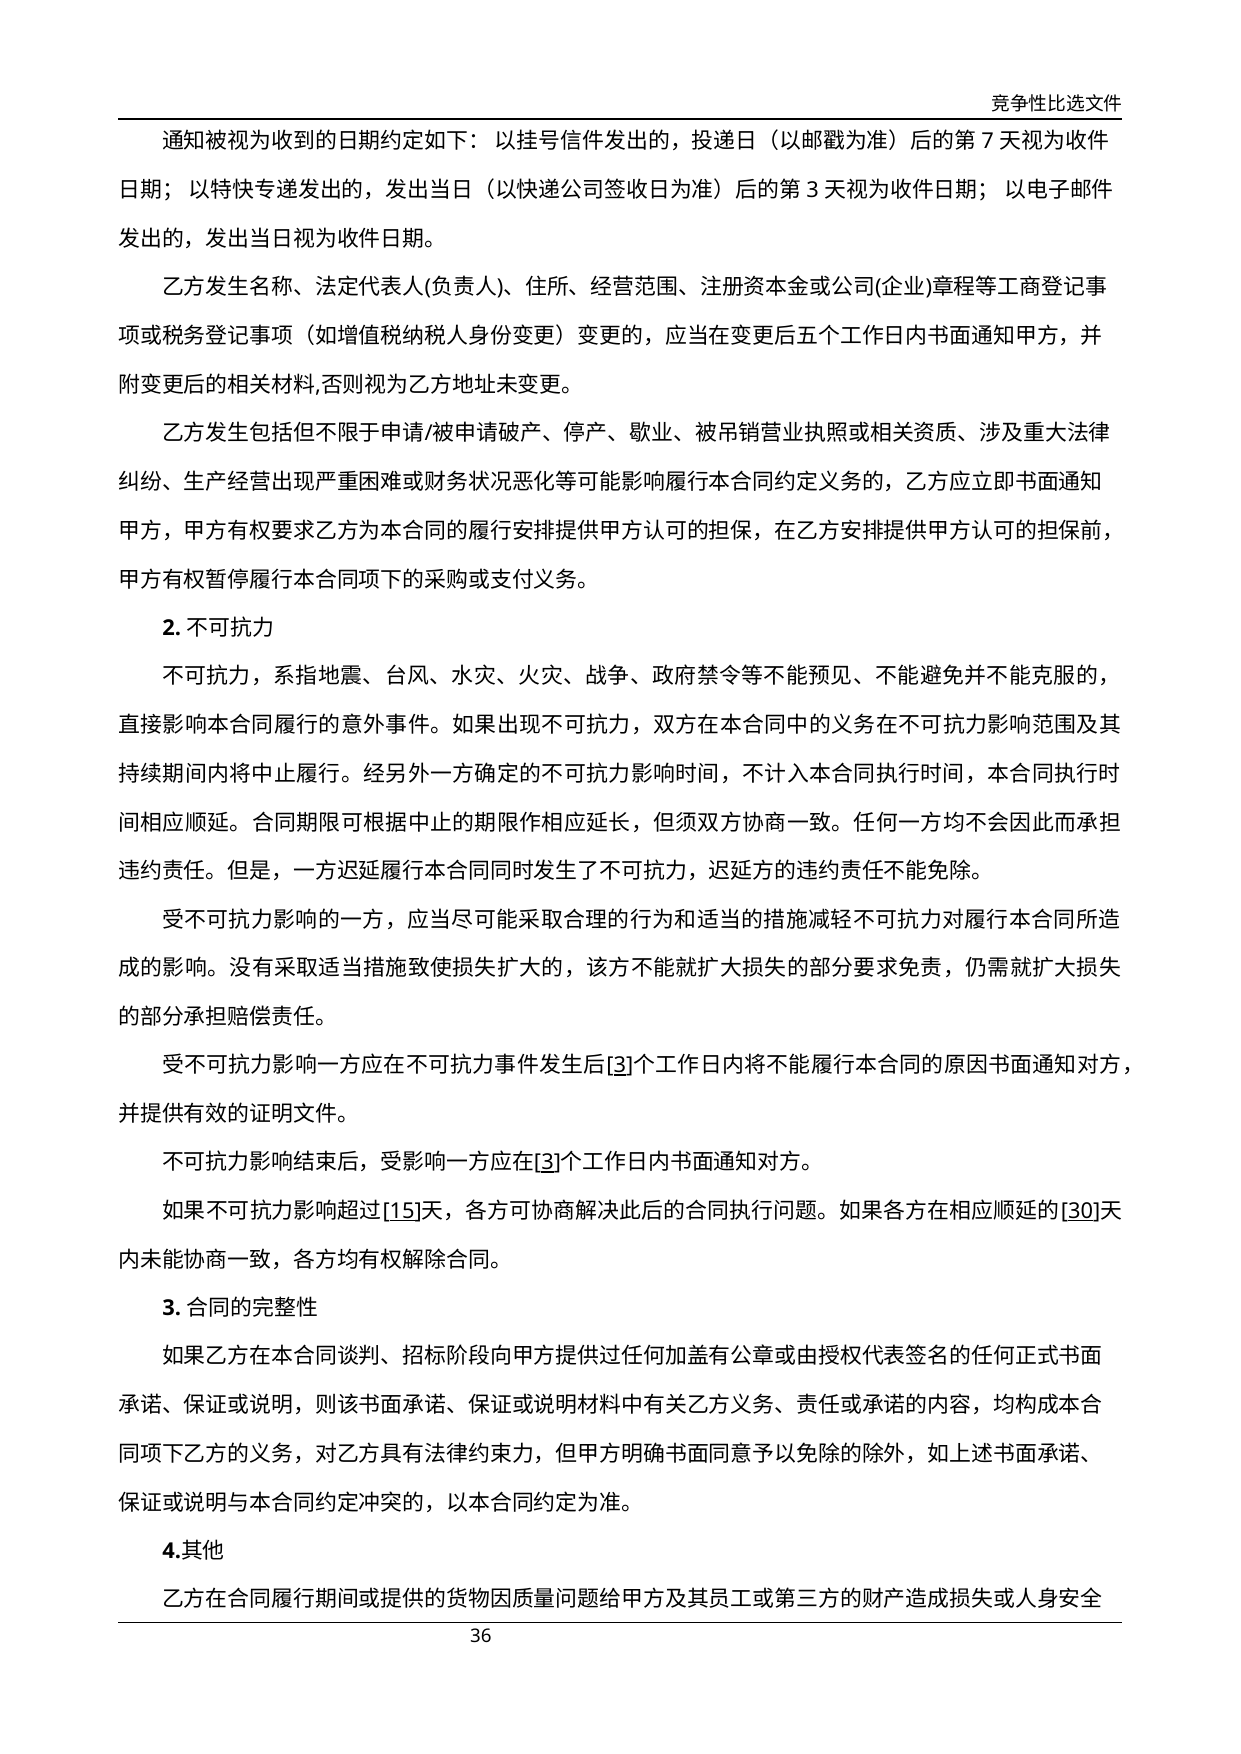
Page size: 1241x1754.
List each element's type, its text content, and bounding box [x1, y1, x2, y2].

text 受不可抗力影响的一方，应当尽可能采取合理的行为和适当的措施减轻不可抗力对履行本合同所造成的影响。没有采取适当措施致使损失扩大的，该方不能就扩大损失的部分要求免责，仍需就扩大损失的部分承担赔偿责任。 [118, 901, 1122, 1031]
text 乙方发生包括但不限于申请/被申请破产、停产、歇业、被吊销营业执照或相关资质、涉及重大法律纠纷、生产经营出现严重困难或财务状况恶化等可能影响履行本合同约定义务的，乙方应立即书面通知甲方，甲方有权要求乙方为本合同的履行安排提供甲方认可的担保，在乙方安排提供甲方认可的担保前，甲方有权暂停履行本合同项下的采购或支付义务。 [118, 415, 1122, 594]
text 受不可抗力影响一方应在不可抗力事件发生后[3]个工作日内将不能履行本合同的原因书面通知对方，并提供有效的证明文件。 [118, 1047, 1122, 1128]
text 如果不可抗力影响超过[15]天，各方可协商解决此后的合同执行问题。如果各方在相应顺延的[30]天内未能协商一致，各方均有权解除合同。 [118, 1192, 1122, 1274]
text 通知被视为收到的日期约定如下： 以挂号信件发出的，投递日（以邮戳为准）后的第 7 天视为收件日期； 以特快专递发出的，发出当日（以快递公司签收日为准）后的第 3 天视为收件日期； 以电子邮件发出的，发出当日视为收件日期。 [118, 123, 1122, 253]
text 2. 不可抗力 [118, 609, 1122, 642]
text 3. 合同的完整性 [118, 1289, 1122, 1322]
text 乙方发生名称、法定代表人(负责人)、住所、经营范围、注册资本金或公司(企业)章程等工商登记事项或税务登记事项（如增值税纳税人身份变更）变更的，应当在变更后五个工作日内书面通知甲方，并附变更后的相关材料,否则视为乙方地址未变更。 [118, 269, 1122, 399]
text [118, 1581, 1122, 1613]
text 不可抗力，系指地震、台风、水灾、火灾、战争、政府禁令等不能预见、不能避免并不能克服的，直接影响本合同履行的意外事件。如果出现不可抗力，双方在本合同中的义务在不可抗力影响范围及其持续期间内将中止履行。经另外一方确定的不可抗力影响时间，不计入本合同执行时间，本合同执行时间相应顺延。合同期限可根据中止的期限作相应延长，但须双方协商一致。任何一方均不会因此而承担违约责任。但是，一方迟延履行本合同同时发生了不可抗力，迟延方的违约责任不能免除。 [118, 658, 1122, 885]
text 如果乙方在本合同谈判、招标阶段向甲方提供过任何加盖有公章或由授权代表签名的任何正式书面承诺、保证或说明，则该书面承诺、保证或说明材料中有关乙方义务、责任或承诺的内容，均构成本合同项下乙方的义务，对乙方具有法律约束力，但甲方明确书面同意予以免除的除外，如上述书面承诺、保证或说明与本合同约定冲突的，以本合同约定为准。 [118, 1338, 1122, 1517]
text 4.其他 [118, 1532, 1122, 1565]
text 不可抗力影响结束后，受影响一方应在[3]个工作日内书面通知对方。 [118, 1144, 1122, 1177]
